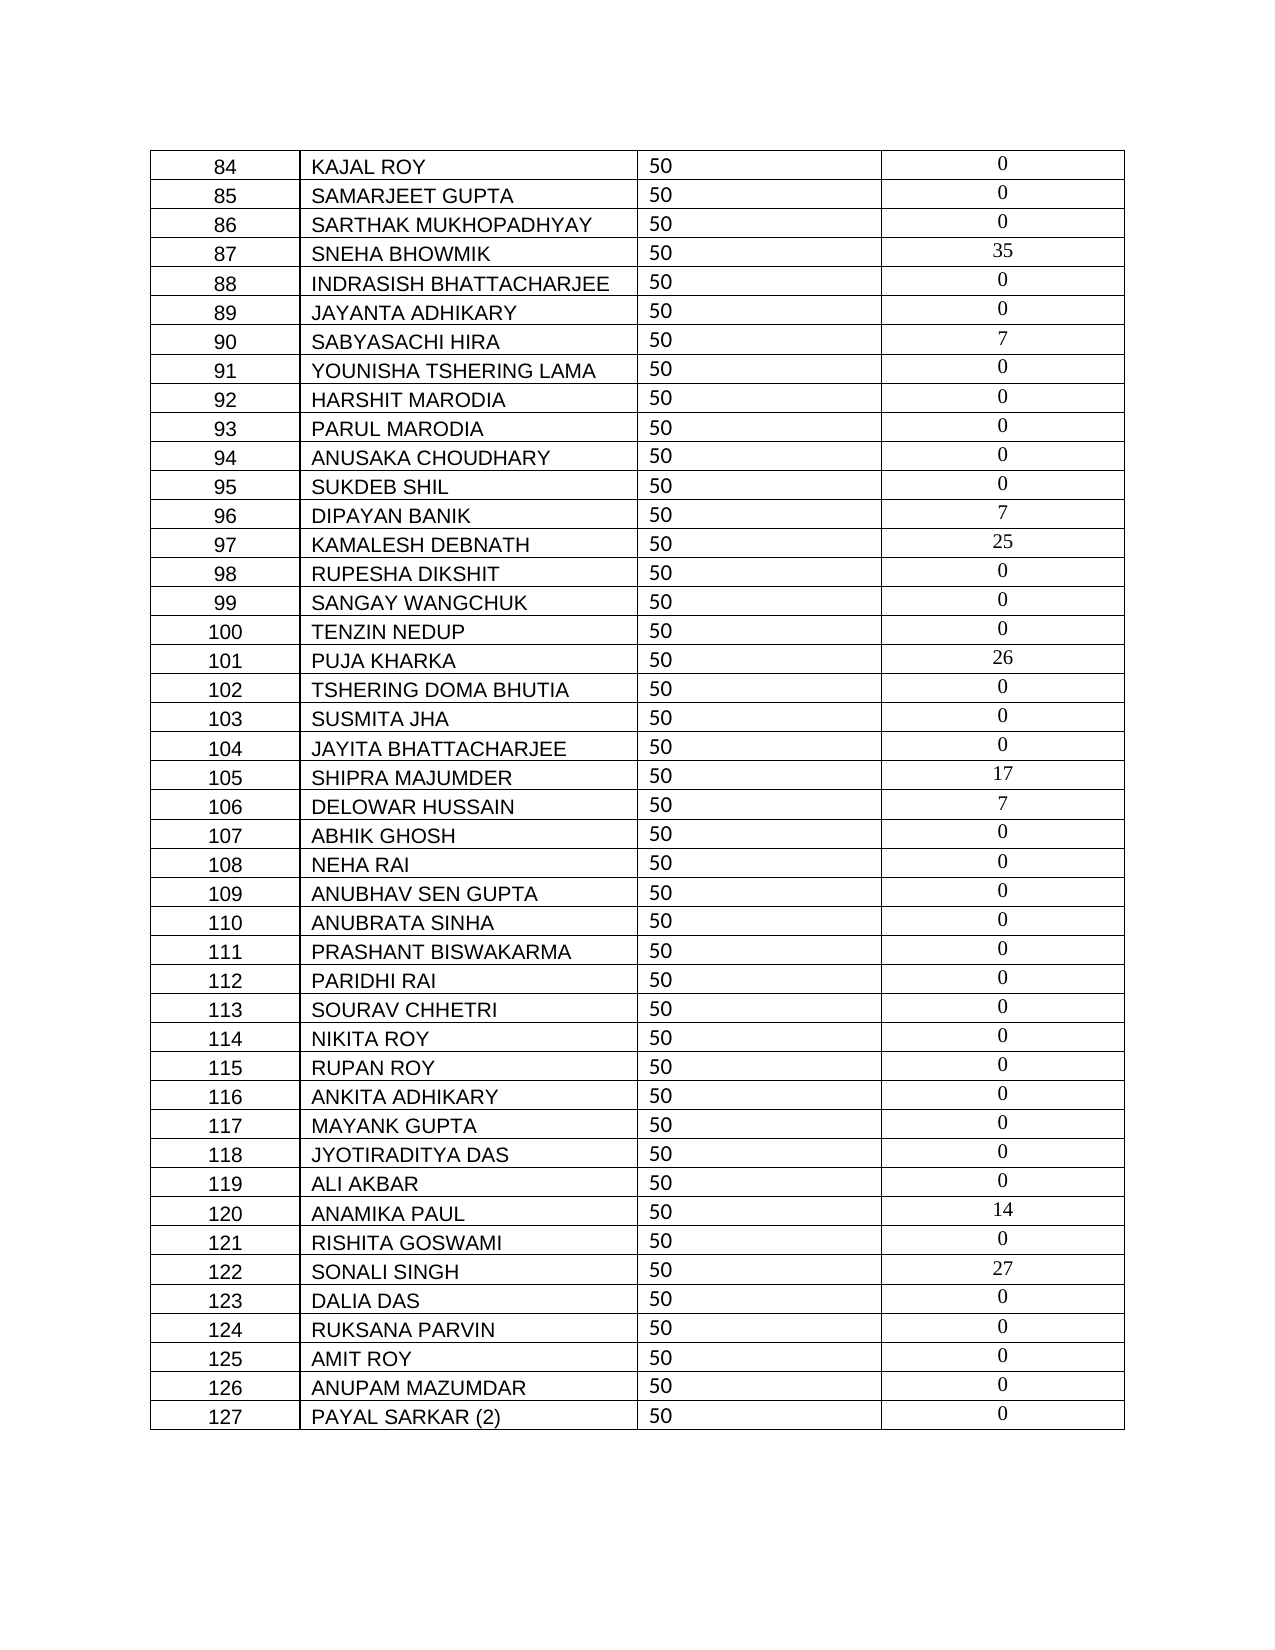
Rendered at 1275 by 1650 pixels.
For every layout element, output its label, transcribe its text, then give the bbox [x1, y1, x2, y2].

table_cell 91 [151, 355, 299, 382]
table_cell 0 [882, 384, 1124, 412]
table_cell RUPESHA DIKSHIT [301, 558, 637, 586]
table_cell 110 [151, 907, 299, 935]
table_cell 106 [151, 790, 299, 818]
table_cell ANUBRATA SINHA [301, 907, 637, 935]
table_cell 50 [638, 674, 881, 702]
table_cell 93 [151, 413, 299, 441]
table_cell 118 [151, 1139, 299, 1167]
table_cell 50 [638, 907, 881, 935]
table_cell 97 [151, 529, 299, 557]
table_cell 50 [638, 790, 881, 818]
table_cell SOURAV CHHETRI [301, 994, 637, 1022]
table_cell 7 [882, 500, 1124, 528]
table_cell TSHERING DOMA BHUTIA [301, 674, 637, 702]
table_cell 50 [638, 616, 881, 644]
table_cell 0 [882, 820, 1124, 847]
table_cell 50 [638, 442, 881, 470]
table_cell 50 [638, 1168, 881, 1196]
table_cell RUPAN ROY [301, 1052, 637, 1080]
table_cell 7 [882, 325, 1124, 353]
table_cell 0 [882, 1023, 1124, 1051]
table_cell 102 [151, 674, 299, 702]
table_cell 0 [882, 296, 1124, 324]
table_cell 92 [151, 384, 299, 412]
table_cell SUSMITA JHA [301, 703, 637, 731]
table_cell ANUPAM MAZUMDAR [301, 1372, 637, 1400]
table_cell 50 [638, 994, 881, 1022]
table_cell 0 [882, 674, 1124, 702]
table_cell 121 [151, 1226, 299, 1254]
table_cell 119 [151, 1168, 299, 1196]
table_cell RISHITA GOSWAMI [301, 1226, 637, 1254]
table_cell 50 [638, 761, 881, 789]
table_cell SUKDEB SHIL [301, 471, 637, 499]
table_cell 50 [638, 820, 881, 847]
table_cell 50 [638, 529, 881, 557]
table_cell RUKSANA PARVIN [301, 1314, 637, 1342]
table_cell 0 [882, 180, 1124, 208]
table_cell 50 [638, 413, 881, 441]
table_cell PARUL MARODIA [301, 413, 637, 441]
table_cell 111 [151, 936, 299, 964]
table_cell 0 [882, 1285, 1124, 1312]
table_cell 0 [882, 1401, 1124, 1429]
table_cell 95 [151, 471, 299, 499]
table_cell 96 [151, 500, 299, 528]
table_cell AMIT ROY [301, 1343, 637, 1371]
table_cell 0 [882, 965, 1124, 993]
table_cell 0 [882, 151, 1124, 179]
table_cell 0 [882, 907, 1124, 935]
table_cell 0 [882, 471, 1124, 499]
table_cell 26 [882, 645, 1124, 673]
table_cell 0 [882, 209, 1124, 237]
table_cell 50 [638, 1081, 881, 1109]
table_cell 125 [151, 1343, 299, 1371]
table_cell 50 [638, 267, 881, 295]
table_cell 0 [882, 849, 1124, 877]
table_cell 0 [882, 1314, 1124, 1342]
table_cell 101 [151, 645, 299, 673]
table_cell 50 [638, 645, 881, 673]
table_cell PAYAL SARKAR (2) [301, 1401, 637, 1429]
table_cell 120 [151, 1197, 299, 1225]
table_cell 126 [151, 1372, 299, 1400]
table_cell INDRASISH BHATTACHARJEE [301, 267, 637, 295]
table_cell HARSHIT MARODIA [301, 384, 637, 412]
table_cell 108 [151, 849, 299, 877]
table_cell 0 [882, 558, 1124, 586]
table_cell 50 [638, 849, 881, 877]
table_cell 90 [151, 325, 299, 353]
table_cell 50 [638, 1052, 881, 1080]
table_cell 50 [638, 325, 881, 353]
table_cell 109 [151, 878, 299, 906]
table_cell 127 [151, 1401, 299, 1429]
table_cell 0 [882, 1081, 1124, 1109]
table_cell 88 [151, 267, 299, 295]
table_cell 0 [882, 1372, 1124, 1400]
table_cell 50 [638, 151, 881, 179]
table_cell SONALI SINGH [301, 1255, 637, 1283]
table_cell DELOWAR HUSSAIN [301, 790, 637, 818]
table_cell 100 [151, 616, 299, 644]
table_cell 50 [638, 1197, 881, 1225]
table_cell 35 [882, 238, 1124, 266]
table_cell SANGAY WANGCHUK [301, 587, 637, 615]
table_cell 50 [638, 1255, 881, 1283]
table_cell 50 [638, 296, 881, 324]
table_cell 50 [638, 1372, 881, 1400]
table_cell JYOTIRADITYA DAS [301, 1139, 637, 1167]
table_cell 0 [882, 1110, 1124, 1138]
table_cell 50 [638, 878, 881, 906]
table_cell 50 [638, 238, 881, 266]
table_cell 107 [151, 820, 299, 847]
table_cell ALI AKBAR [301, 1168, 637, 1196]
table_cell 103 [151, 703, 299, 731]
table_cell SABYASACHI HIRA [301, 325, 637, 353]
table_cell 0 [882, 442, 1124, 470]
table_cell 50 [638, 1139, 881, 1167]
table_cell ANKITA ADHIKARY [301, 1081, 637, 1109]
table_cell DIPAYAN BANIK [301, 500, 637, 528]
table_cell 105 [151, 761, 299, 789]
table_cell 50 [638, 471, 881, 499]
table_cell 50 [638, 732, 881, 760]
table_cell 0 [882, 1343, 1124, 1371]
table_cell 98 [151, 558, 299, 586]
table_cell ANAMIKA PAUL [301, 1197, 637, 1225]
table_cell 87 [151, 238, 299, 266]
table_cell 117 [151, 1110, 299, 1138]
table_cell 50 [638, 1343, 881, 1371]
table_cell 50 [638, 500, 881, 528]
table_cell SHIPRA MAJUMDER [301, 761, 637, 789]
table_cell 50 [638, 180, 881, 208]
table_cell MAYANK GUPTA [301, 1110, 637, 1138]
table_cell ANUSAKA CHOUDHARY [301, 442, 637, 470]
table_cell 50 [638, 558, 881, 586]
table_cell 7 [882, 790, 1124, 818]
table_cell 0 [882, 1139, 1124, 1167]
table_cell 112 [151, 965, 299, 993]
table_cell 0 [882, 587, 1124, 615]
table_cell 0 [882, 616, 1124, 644]
table_cell 84 [151, 151, 299, 179]
table_cell TENZIN NEDUP [301, 616, 637, 644]
table_cell 116 [151, 1081, 299, 1109]
table_cell 94 [151, 442, 299, 470]
table_cell 50 [638, 936, 881, 964]
table_cell 86 [151, 209, 299, 237]
table_cell 0 [882, 994, 1124, 1022]
table_cell SAMARJEET GUPTA [301, 180, 637, 208]
table_cell 114 [151, 1023, 299, 1051]
table_cell PRASHANT BISWAKARMA [301, 936, 637, 964]
table_cell KAMALESH DEBNATH [301, 529, 637, 557]
table_cell 0 [882, 878, 1124, 906]
table_cell 50 [638, 1314, 881, 1342]
table_cell 115 [151, 1052, 299, 1080]
table_cell 50 [638, 965, 881, 993]
table_cell YOUNISHA TSHERING LAMA [301, 355, 637, 382]
table_cell 50 [638, 703, 881, 731]
table_cell 50 [638, 1226, 881, 1254]
table_cell 0 [882, 413, 1124, 441]
table_cell 27 [882, 1255, 1124, 1283]
table_cell 0 [882, 732, 1124, 760]
table_cell 50 [638, 587, 881, 615]
table_cell NEHA RAI [301, 849, 637, 877]
table_cell SARTHAK MUKHOPADHYAY [301, 209, 637, 237]
table_cell 17 [882, 761, 1124, 789]
table_cell ABHIK GHOSH [301, 820, 637, 847]
table_cell 25 [882, 529, 1124, 557]
table_cell SNEHA BHOWMIK [301, 238, 637, 266]
table_cell ANUBHAV SEN GUPTA [301, 878, 637, 906]
table_cell 124 [151, 1314, 299, 1342]
table_cell JAYANTA ADHIKARY [301, 296, 637, 324]
table_cell KAJAL ROY [301, 151, 637, 179]
table_cell 0 [882, 1226, 1124, 1254]
table_cell 104 [151, 732, 299, 760]
table_cell 50 [638, 1110, 881, 1138]
table_cell 99 [151, 587, 299, 615]
table_cell 50 [638, 1023, 881, 1051]
table_cell 85 [151, 180, 299, 208]
table_cell 89 [151, 296, 299, 324]
table_cell PARIDHI RAI [301, 965, 637, 993]
table_cell PUJA KHARKA [301, 645, 637, 673]
table_cell DALIA DAS [301, 1285, 637, 1312]
table_cell 113 [151, 994, 299, 1022]
table_cell 50 [638, 1285, 881, 1312]
table_cell NIKITA ROY [301, 1023, 637, 1051]
table_cell 0 [882, 1168, 1124, 1196]
table_cell 50 [638, 1401, 881, 1429]
table_cell 0 [882, 267, 1124, 295]
table_cell 0 [882, 703, 1124, 731]
table_cell 14 [882, 1197, 1124, 1225]
table_cell 0 [882, 1052, 1124, 1080]
table_cell 0 [882, 936, 1124, 964]
table_cell 50 [638, 209, 881, 237]
table_cell 122 [151, 1255, 299, 1283]
table_cell JAYITA BHATTACHARJEE [301, 732, 637, 760]
table_cell 50 [638, 384, 881, 412]
table_cell 123 [151, 1285, 299, 1312]
table_cell 50 [638, 355, 881, 382]
table_cell 0 [882, 355, 1124, 382]
